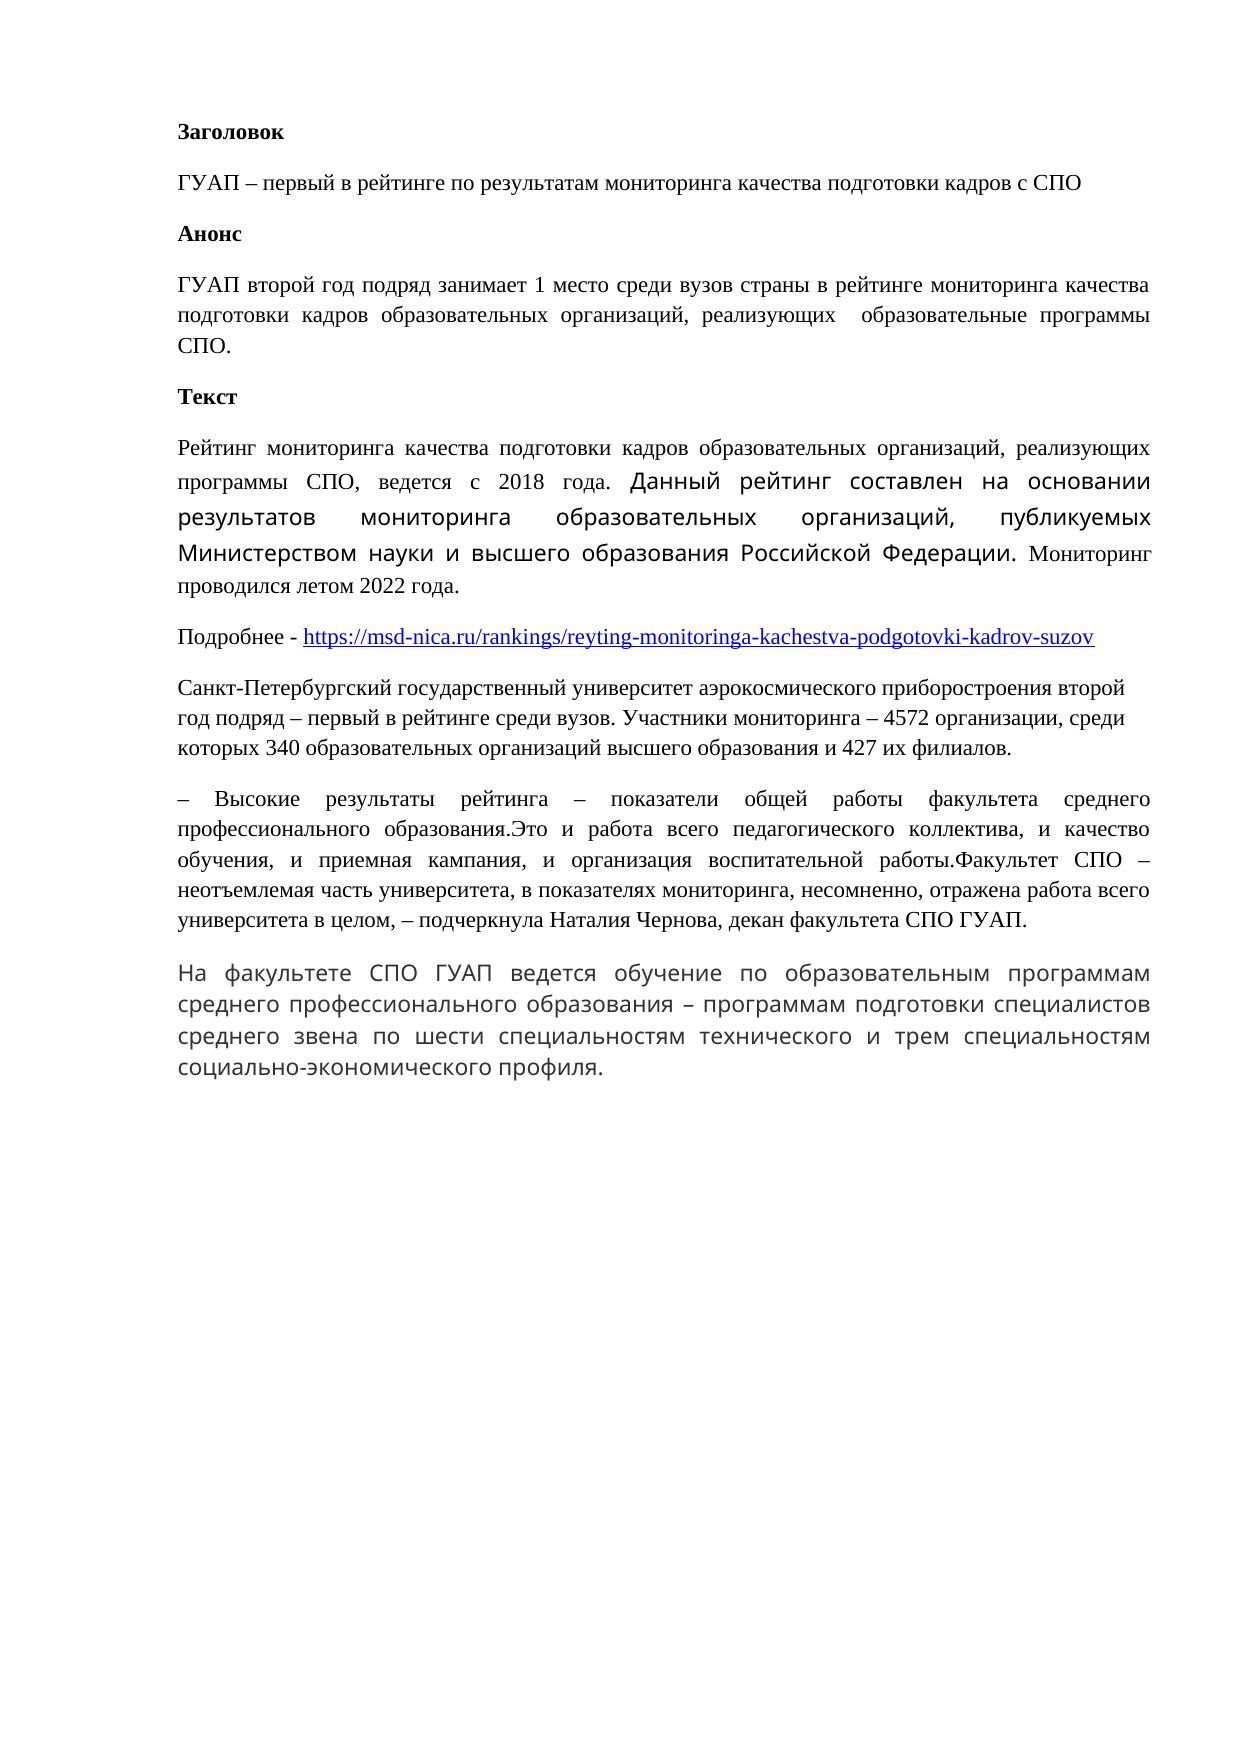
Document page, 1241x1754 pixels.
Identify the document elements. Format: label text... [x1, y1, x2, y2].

text На факультете СПО ГУАП ведется обучение по образовательным программам среднего профессионального образования – программам подготовки специалистов среднего звена по шести специальностям технического и трем специальностям социально-экономического профиля. [177, 957, 1152, 1082]
text ГУАП – первый в рейтинге по результатам мониторинга качества подготовки кадров с СПО [177, 169, 1152, 196]
text Санкт-Петербургский государственный университет аэрокосмического приборостроения второй год подряд – первый в рейтинге среди вузов. Участники мониторинга – 4572 организации, среди которых 340 образовательных организаций высшего образования и 427 их филиалов. [177, 674, 1152, 761]
text Анонс [177, 220, 1152, 247]
text Заголовок [177, 118, 1152, 144]
text ГУАП второй год подряд занимает 1 место среди вузов страны в рейтинге мониторинга качества подготовки кадров образовательных организаций, реализующих образовательные программы СПО. [177, 271, 1152, 358]
text Рейтинг мониторинга качества подготовки кадров образовательных организаций, реализующих программы СПО, ведется с 2018 года. Данный рейтинг составлен на основании результатов мониторинга образовательных организаций, публикуемых Министерством науки и высшего образования Российской Федерации. Мониторинг проводился летом 2022 года. [177, 532, 1152, 598]
text Подробнее - https://msd-nica.ru/rankings/reyting-monitoringa-kachestva-podgotovki-kadrov-suzov [177, 623, 1152, 649]
text – Высокие результаты рейтинга – показатели общей работы факультета среднего профессионального образования.Это и работа всего педагогического коллектива, и качество обучения, и приемная кампания, и организация воспитательной работы.Факультет СПО – неотъемлемая часть университета, в показателях мониторинга, несомненно, отражена работа всего университета в целом, – подчеркнула Наталия Чернова, декан факультета СПО ГУАП. [177, 785, 1152, 932]
text Текст [177, 383, 1152, 409]
text Рейтинг мониторинга качества подготовки кадров образовательных организаций, реализующих программы СПО, ведется с 2018 года. Данный рейтинг составлен на основании результатов мониторинга образовательных организаций, публикуемых Министерством науки и высшего образования Российской Федерации. Мониторинг проводился летом 2022 года. [177, 434, 1152, 501]
